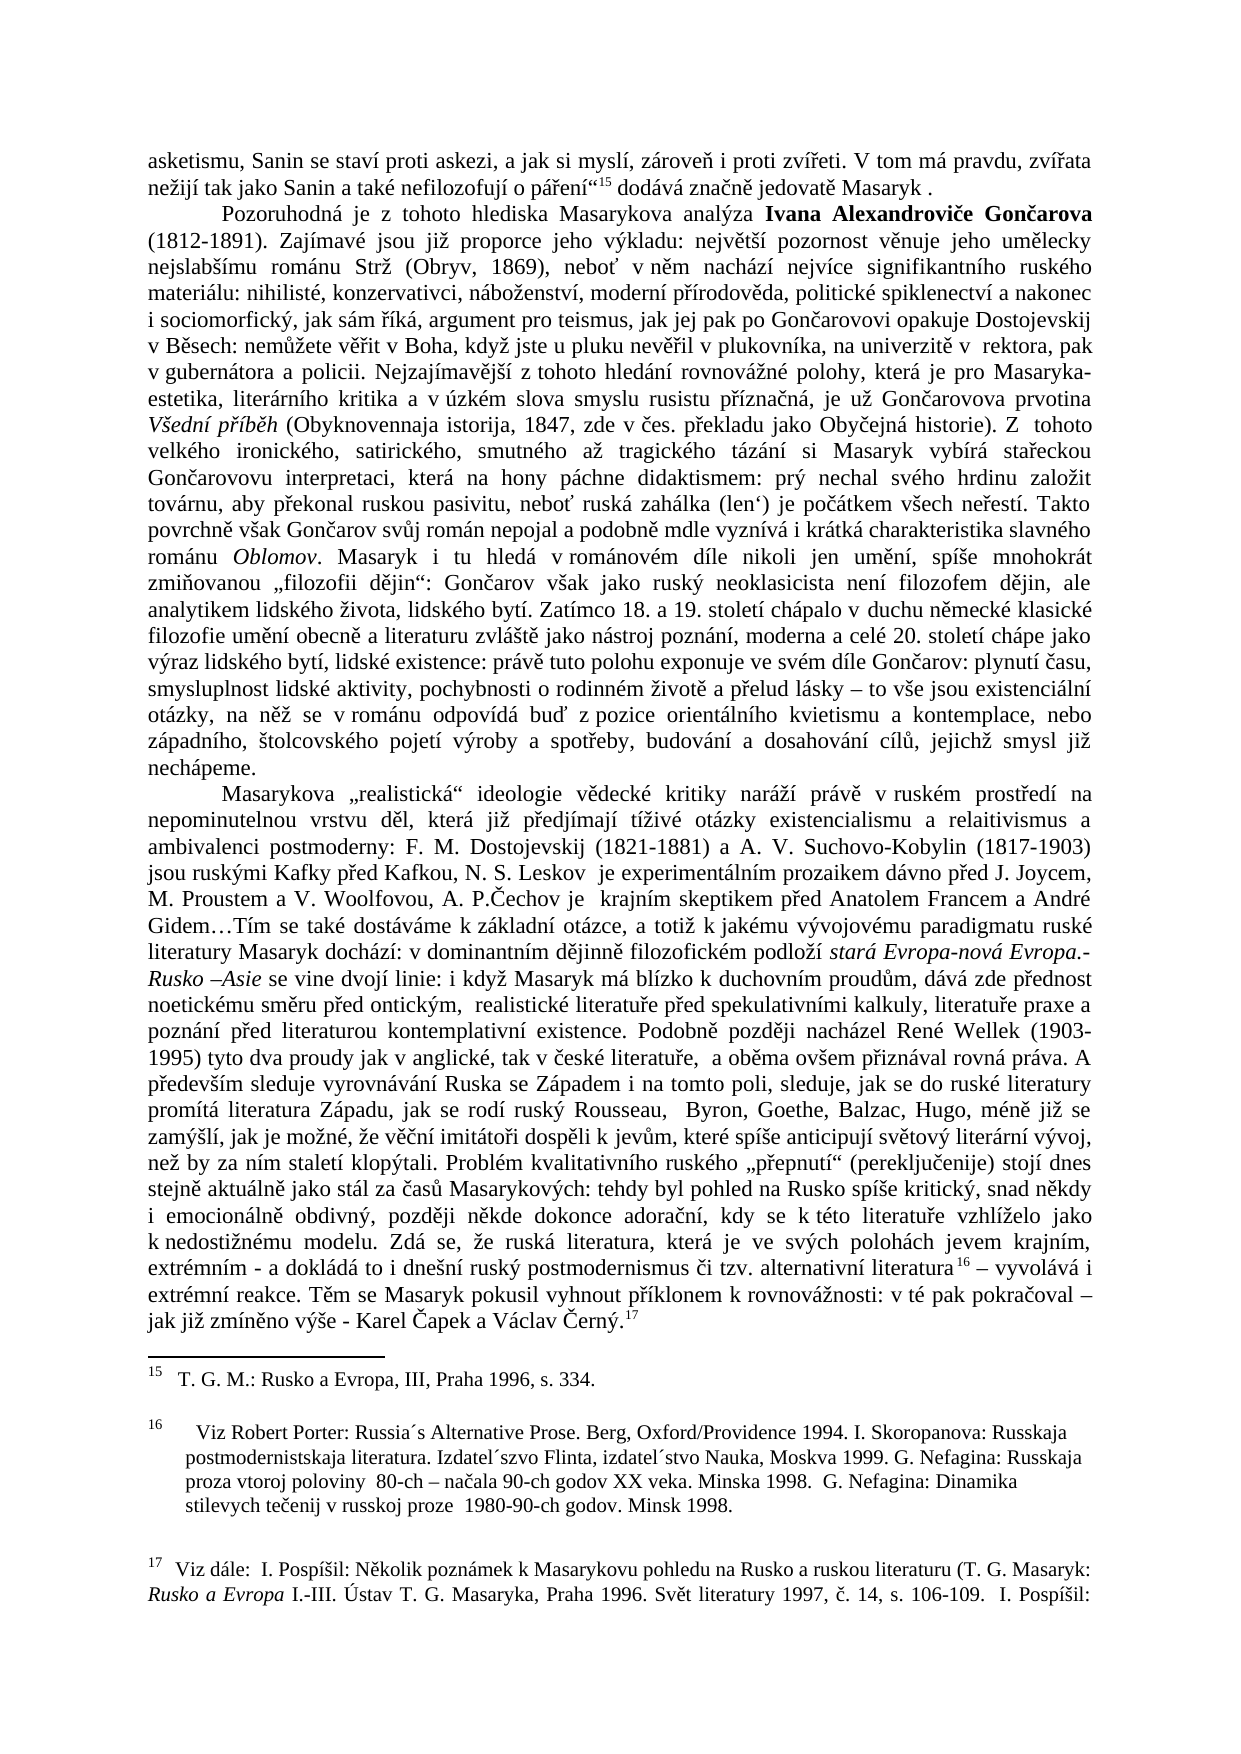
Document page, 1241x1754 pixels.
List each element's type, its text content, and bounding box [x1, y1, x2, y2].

text Pozoruhodná je z tohoto hlediska Masarykova analýza Ivana Alexandroviče Gončarova (1812-1891). Zajímavé jsou již proporce jeho výkladu: největší pozornost věnuje jeho umělecky nejslabšímu románu Strž (Obryv, 1869), neboť v něm nachází nejvíce signifikantního ruského materiálu: nihilisté, konzervativci, náboženství, moderní přírodověda, politické spiklenectví a nakonec i sociomorfický, jak sám říká, argument pro teismus, jak jej pak po Gončarovovi opakuje Dostojevskij v Běsech: nemůžete věřit v Boha, když jste u pluku nevěřil v plukovníka, na univerzitě v rektora, pak v gubernátora a policii. Nejzajímavější z tohoto hledání rovnovážné polohy, která je pro Masaryka-estetika, literárního kritika a v úzkém slova smyslu rusistu příznačná, je už Gončarovova prvotina Všední příběh (Obyknovennaja istorija, 1847, zde v čes. překladu jako Obyčejná historie). Z tohoto velkého ironického, satirického, smutného až tragického tázání si Masaryk vybírá stařeckou Gončarovovu interpretaci, která na hony páchne didaktismem: prý nechal svého hrdinu založit továrnu, aby překonal ruskou pasivitu, neboť ruská zahálka (len‘) je počátkem všech neřestí. Takto povrchně však Gončarov svůj román nepojal a podobně mdle vyznívá i krátká charakteristika slavného románu Oblomov. Masaryk i tu hledá v románovém díle nikoli jen umění, spíše mnohokrát zmiňovanou „filozofii dějin“: Gončarov však jako ruský neoklasicista není filozofem dějin, ale analytikem lidského života, lidského bytí. Zatímco 18. a 19. století chápalo v duchu německé klasické filozofie umění obecně a literaturu zvláště jako nástroj poznání, moderna a celé 20. století chápe jako výraz lidského bytí, lidské existence: právě tuto polohu exponuje ve svém díle Gončarov: plynutí času, smysluplnost lidské aktivity, pochybnosti o rodinném životě a přelud lásky – to vše jsou existenciální otázky, na něž se v románu odpovídá buď z pozice orientálního kvietismu a kontemplace, nebo západního, štolcovského pojetí výroby a spotřeby, budování a dosahování cílů, jejichž smysl již nechápeme. [148, 200, 1093, 780]
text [148, 148, 1093, 200]
text Masarykova „realistická“ ideologie vědecké kritiky naráží právě v ruském prostředí na nepominutelnou vrstvu děl, která již předjímají tíživé otázky existencialismu a relaitivismus a ambivalenci postmoderny: F. M. Dostojevskij (1821-1881) a A. V. Suchovo-Kobylin (1817-1903) jsou ruskými Kafky před Kafkou, N. S. Leskov je experimentálním prozaikem dávno před J. Joycem, M. Proustem a V. Woolfovou, A. P.Čechov je krajním skeptikem před Anatolem Francem a André Gidem…Tím se také dostáváme k základní otázce, a totiž k jakému vývojovému paradigmatu ruské literatury Masaryk dochází: v dominantním dějinně filozofickém podloží stará Evropa-nová Evropa.- Rusko –Asie se vine dvojí linie: i když Masaryk má blízko k duchovním proudům, dává zde přednost noetickému směru před ontickým, realistické literatuře před spekulativními kalkuly, literatuře praxe a poznání před literaturou kontemplativní existence. Podobně později nacházel René Wellek (1903-1995) tyto dva proudy jak v anglické, tak v české literatuře, a oběma ovšem přiznával rovná práva. A především sleduje vyrovnávání Ruska se Západem i na tomto poli, sleduje, jak se do ruské literatury promítá literatura Západu, jak se rodí ruský Rousseau, Byron, Goethe, Balzac, Hugo, méně již se zamýšlí, jak je možné, že věční imitátoři dospěli k jevům, které spíše anticipují světový literární vývoj, než by za ním staletí klopýtali. Problém kvalitativního ruského „přepnutí“ (pereključenije) stojí dnes stejně aktuálně jako stál za časů Masarykových: tehdy byl pohled na Rusko spíše kritický, snad někdy i emocionálně obdivný, později někde dokonce adorační, kdy se k této literatuře vzhlíželo jako k nedostižnému modelu. Zdá se, že ruská literatura, která je ve svých polohách jevem krajním, extrémním - a dokládá to i dnešní ruský postmodernismus či tzv. alternativní literatura – vyvolává i extrémní reakce. Těm se Masaryk pokusil vyhnout příklonem k rovnovážnosti: v té pak pokračoval – jak již zmíněno výše - Karel Čapek a Václav Černý. [148, 780, 1093, 1333]
